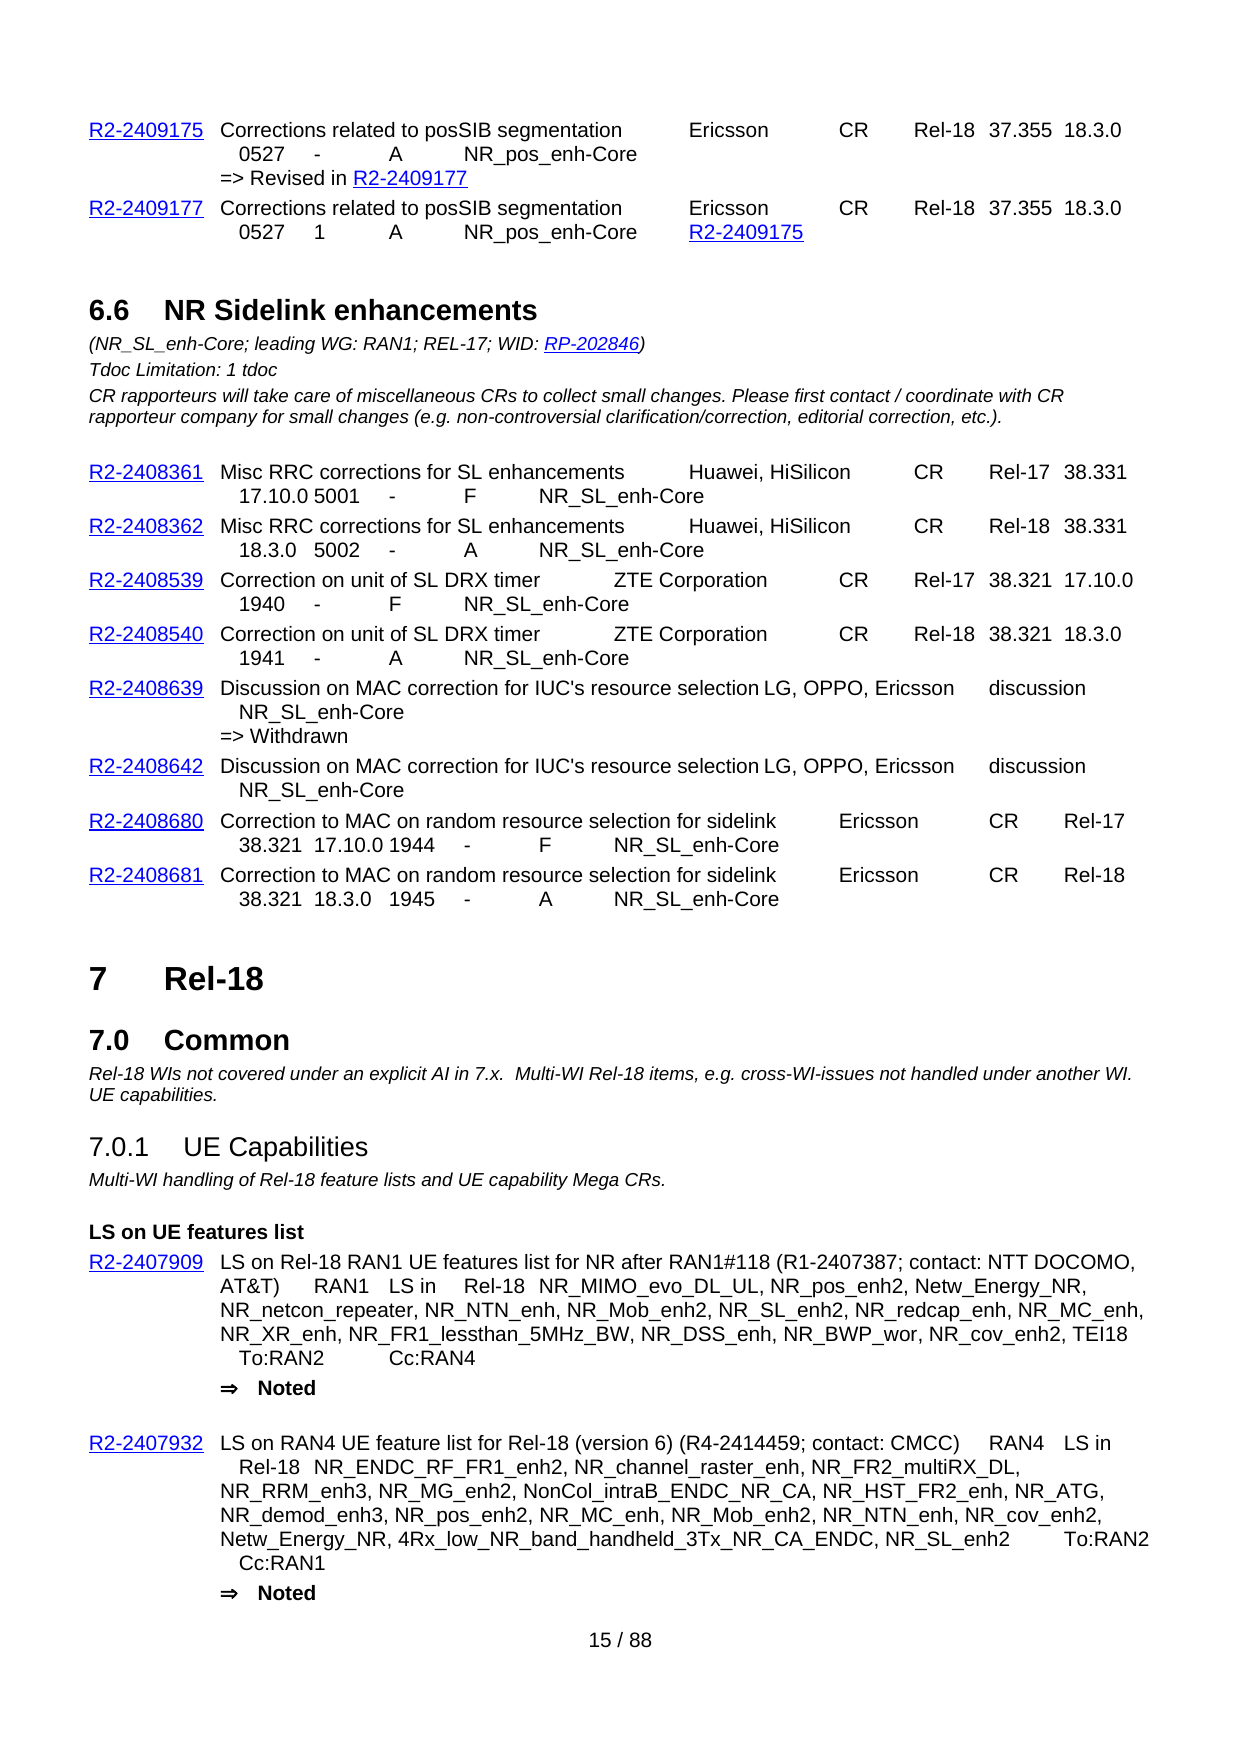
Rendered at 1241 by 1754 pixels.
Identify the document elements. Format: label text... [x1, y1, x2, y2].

subtitle 7 Rel-18 [89, 959, 1152, 998]
title R2-2408362 Misc RRC corrections for SL enhancements Huawei, HiSilicon CR Rel-18 38.331 18.3.0 5002 - A NR_SL_enh-Core [89, 514, 1152, 562]
text (NR_SL_enh-Core; leading WG: RAN1; REL-17; WID: RP-202846) [89, 333, 1152, 354]
title R2-2409175 Corrections related to posSIB segmentation Ericsson CR Rel-18 37.355 18.3.0 0527 - A NR_pos_enh-Core [89, 118, 1152, 166]
text Noted [220, 1581, 1152, 1605]
text Tdoc Limitation: 1 tdoc [89, 359, 1152, 380]
title R2-2407909 LS on Rel-18 RAN1 UE features list for NR after RAN1#118 (R1-2407387; contact: NTT DOCOMO, AT&T) RAN1 LS in Rel-18 NR_MIMO_evo_DL_UL, NR_pos_enh2, Netw_Energy_NR, NR_netcon_repeater, NR_NTN_enh, NR_Mob_enh2, NR_SL_enh2, NR_redcap_enh, NR_MC_enh, NR_XR_enh, NR_FR1_lessthan_5MHz_BW, NR_DSS_enh, NR_BWP_wor, NR_cov_enh2, TEI18 To:RAN2 Cc:RAN4 [89, 1250, 1152, 1370]
text Noted [220, 1376, 1152, 1401]
subtitle 7.0.1 UE Capabilities [89, 1131, 1152, 1162]
text CR rapporteurs will take care of miscellaneous CRs to collect small changes. Please first contact / coordinate with CR rapporteur company for small changes (e.g. non-controversial clarification/correction, editorial correction, etc.). [89, 384, 1152, 427]
title R2-2408680 Correction to MAC on random resource selection for sidelink Ericsson CR Rel-17 38.321 17.10.0 1944 - F NR_SL_enh-Core [89, 808, 1152, 856]
title R2-2408540 Correction on unit of SL DRX timer ZTE Corporation CR Rel-18 38.321 18.3.0 1941 - A NR_SL_enh-Core [89, 622, 1152, 670]
text => Revised in R2-2409177 [220, 166, 1152, 190]
title R2-2408681 Correction to MAC on random resource selection for sidelink Ericsson CR Rel-18 38.321 18.3.0 1945 - A NR_SL_enh-Core [89, 863, 1152, 911]
title R2-2407932 LS on RAN4 UE feature list for Rel-18 (version 6) (R4-2414459; contact: CMCC) RAN4 LS in Rel-18 NR_ENDC_RF_FR1_enh2, NR_channel_raster_enh, NR_FR2_multiRX_DL, NR_RRM_enh3, NR_MG_enh2, NonCol_intraB_ENDC_NR_CA, NR_HST_FR2_enh, NR_ATG, NR_demod_enh3, NR_pos_enh2, NR_MC_enh, NR_Mob_enh2, NR_NTN_enh, NR_cov_enh2, Netw_Energy_NR, 4Rx_low_NR_band_handheld_3Tx_NR_CA_ENDC, NR_SL_enh2 To:RAN2 Cc:RAN1 [89, 1431, 1152, 1574]
title R2-2408639 Discussion on MAC correction for IUC's resource selection LG, OPPO, Ericsson discussion NR_SL_enh-Core [89, 676, 1152, 724]
subtitle 6.6 NR Sidelink enhancements [89, 293, 1152, 327]
text Rel-18 WIs not covered under an explicit AI in 7.x. Multi-WI Rel-18 items, e.g. cross-WI-issues not handled under another WI. UE capabilities. [89, 1063, 1152, 1106]
title R2-2408361 Misc RRC corrections for SL enhancements Huawei, HiSilicon CR Rel-17 38.331 17.10.0 5001 - F NR_SL_enh-Core [89, 459, 1152, 507]
text LS on UE features list [89, 1220, 1152, 1244]
subtitle 7.0 Common [89, 1023, 1152, 1056]
title R2-2409177 Corrections related to posSIB segmentation Ericsson CR Rel-18 37.355 18.3.0 0527 1 A NR_pos_enh-Core R2-2409175 [89, 196, 1152, 244]
title R2-2408642 Discussion on MAC correction for IUC's resource selection LG, OPPO, Ericsson discussion NR_SL_enh-Core [89, 754, 1152, 802]
title R2-2408539 Correction on unit of SL DRX timer ZTE Corporation CR Rel-17 38.321 17.10.0 1940 - F NR_SL_enh-Core [89, 568, 1152, 616]
text => Withdrawn [220, 724, 1152, 748]
text Multi-WI handling of Rel-18 feature lists and UE capability Mega CRs. [89, 1168, 1152, 1190]
